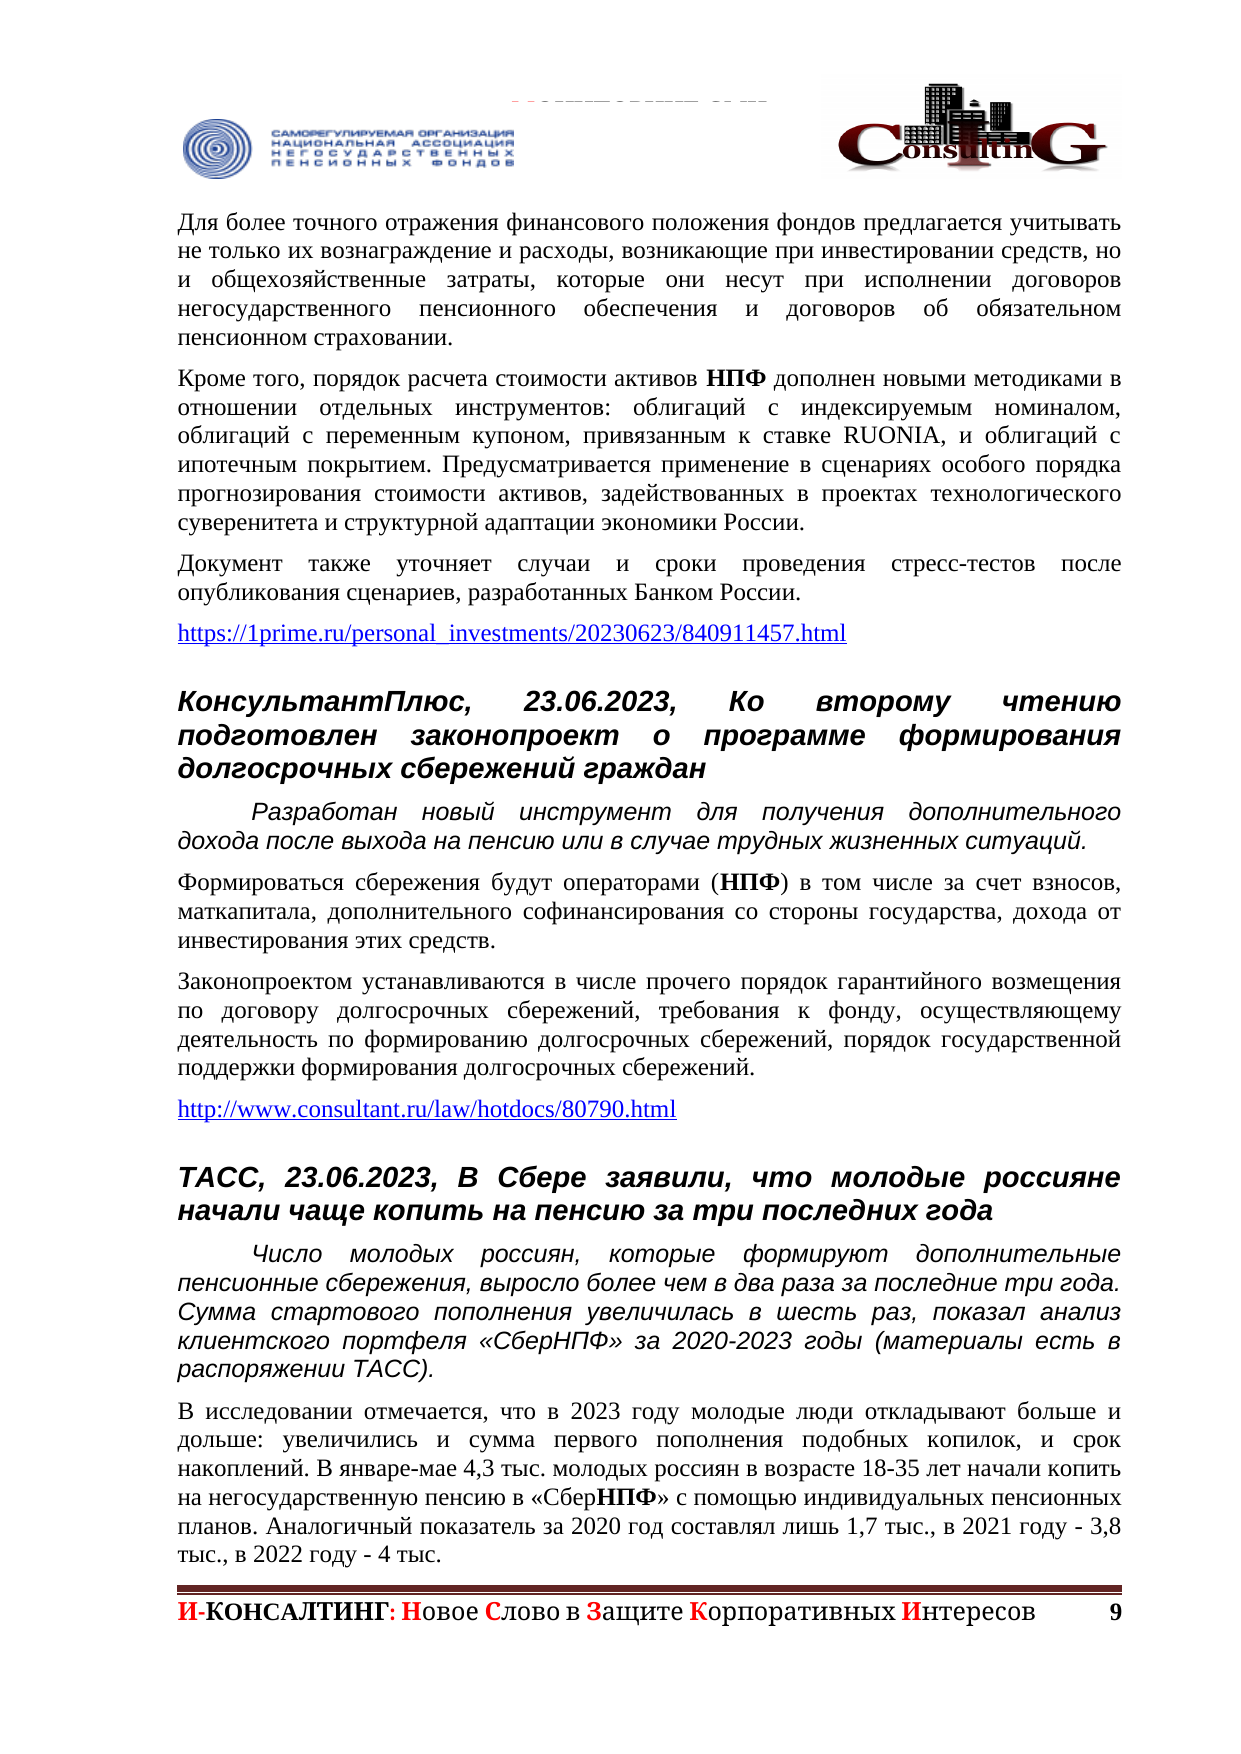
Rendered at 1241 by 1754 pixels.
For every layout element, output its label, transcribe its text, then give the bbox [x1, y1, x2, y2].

text Законопроектом устанавливаются в числе прочего порядок гарантийного возмещения по договору долгосрочных сбережений, требования к фонду, осуществляющему деятельность по формированию долгосрочных сбережений, порядок государственной поддержки формирования долгосрочных сбережений. [177, 966, 1122, 1081]
text Документ также уточняет случаи и сроки проведения стресс-тестов после опубликования сценариев, разработанных Банком России. [177, 548, 1122, 606]
text В исследовании отмечается, что в 2023 году молодые люди откладывают больше и дольше: увеличились и сумма первого пополнения подобных копилок, и срок накоплений. В январе-мае 4,3 тыс. молодых россиян в возрасте 18-35 лет начали копить на негосударственную пенсию в «СберНПФ» с помощью индивидуальных пенсионных планов. Аналогичный показатель за 2020 год составлял лишь 1,7 тыс., в 2021 году - 3,8 тыс., в 2022 году - 4 тыс. [177, 1396, 1122, 1568]
text http://www.consultant.ru/law/hotdocs/80790.html [177, 1094, 1122, 1122]
picture [821, 73, 1122, 179]
picture [183, 119, 514, 179]
subtitle Число молодых россиян, которые формируют дополнительные пенсионные сбережения, выросло более чем в два раза за последние три года. Сумма стартового пополнения увеличилась в шесть раз, показал анализ клиентского портфеля «СберНПФ» за 2020-2023 годы (материалы есть в распоряжении ТАСС). [177, 1239, 1122, 1383]
subtitle Разработан новый инструмент для получения дополнительного дохода после выхода на пенсию или в случае трудных жизненных ситуаций. [177, 797, 1122, 855]
subtitle ТАСС, 23.06.2023, В Сбере заявили, что молодые россияне начали чаще копить на пенсию за три последних года [177, 1160, 1122, 1227]
text https://1prime.ru/personal_investments/20230623/840911457.html [177, 618, 1122, 647]
text Формироваться сбережения будут операторами (НПФ) в том числе за счет взносов, маткапитала, дополнительного софинансирования со стороны государства, дохода от инвестирования этих средств. [177, 867, 1122, 954]
text Для более точного отражения финансового положения фондов предлагается учитывать не только их вознаграждение и расходы, возникающие при инвестировании средств, но и общехозяйственные затраты, которые они несут при исполнении договоров негосударственного пенсионного обеспечения и договоров об обязательном пенсионном страховании. [177, 207, 1122, 351]
subtitle КонсультантПлюс, 23.06.2023, Ко второму чтению подготовлен законопроект о программе формирования долгосрочных сбережений граждан [177, 684, 1122, 785]
text Кроме того, порядок расчета стоимости активов НПФ дополнен новыми методиками в отношении отдельных инструментов: облигаций с индексируемым номиналом, облигаций с переменным купоном, привязанным к ставке RUONIA, и облигаций с ипотечным покрытием. Предусматривается применение в сценариях особого порядка прогнозирования стоимости активов, задействованных в проектах технологического суверенитета и структурной адаптации экономики России. [177, 363, 1122, 536]
